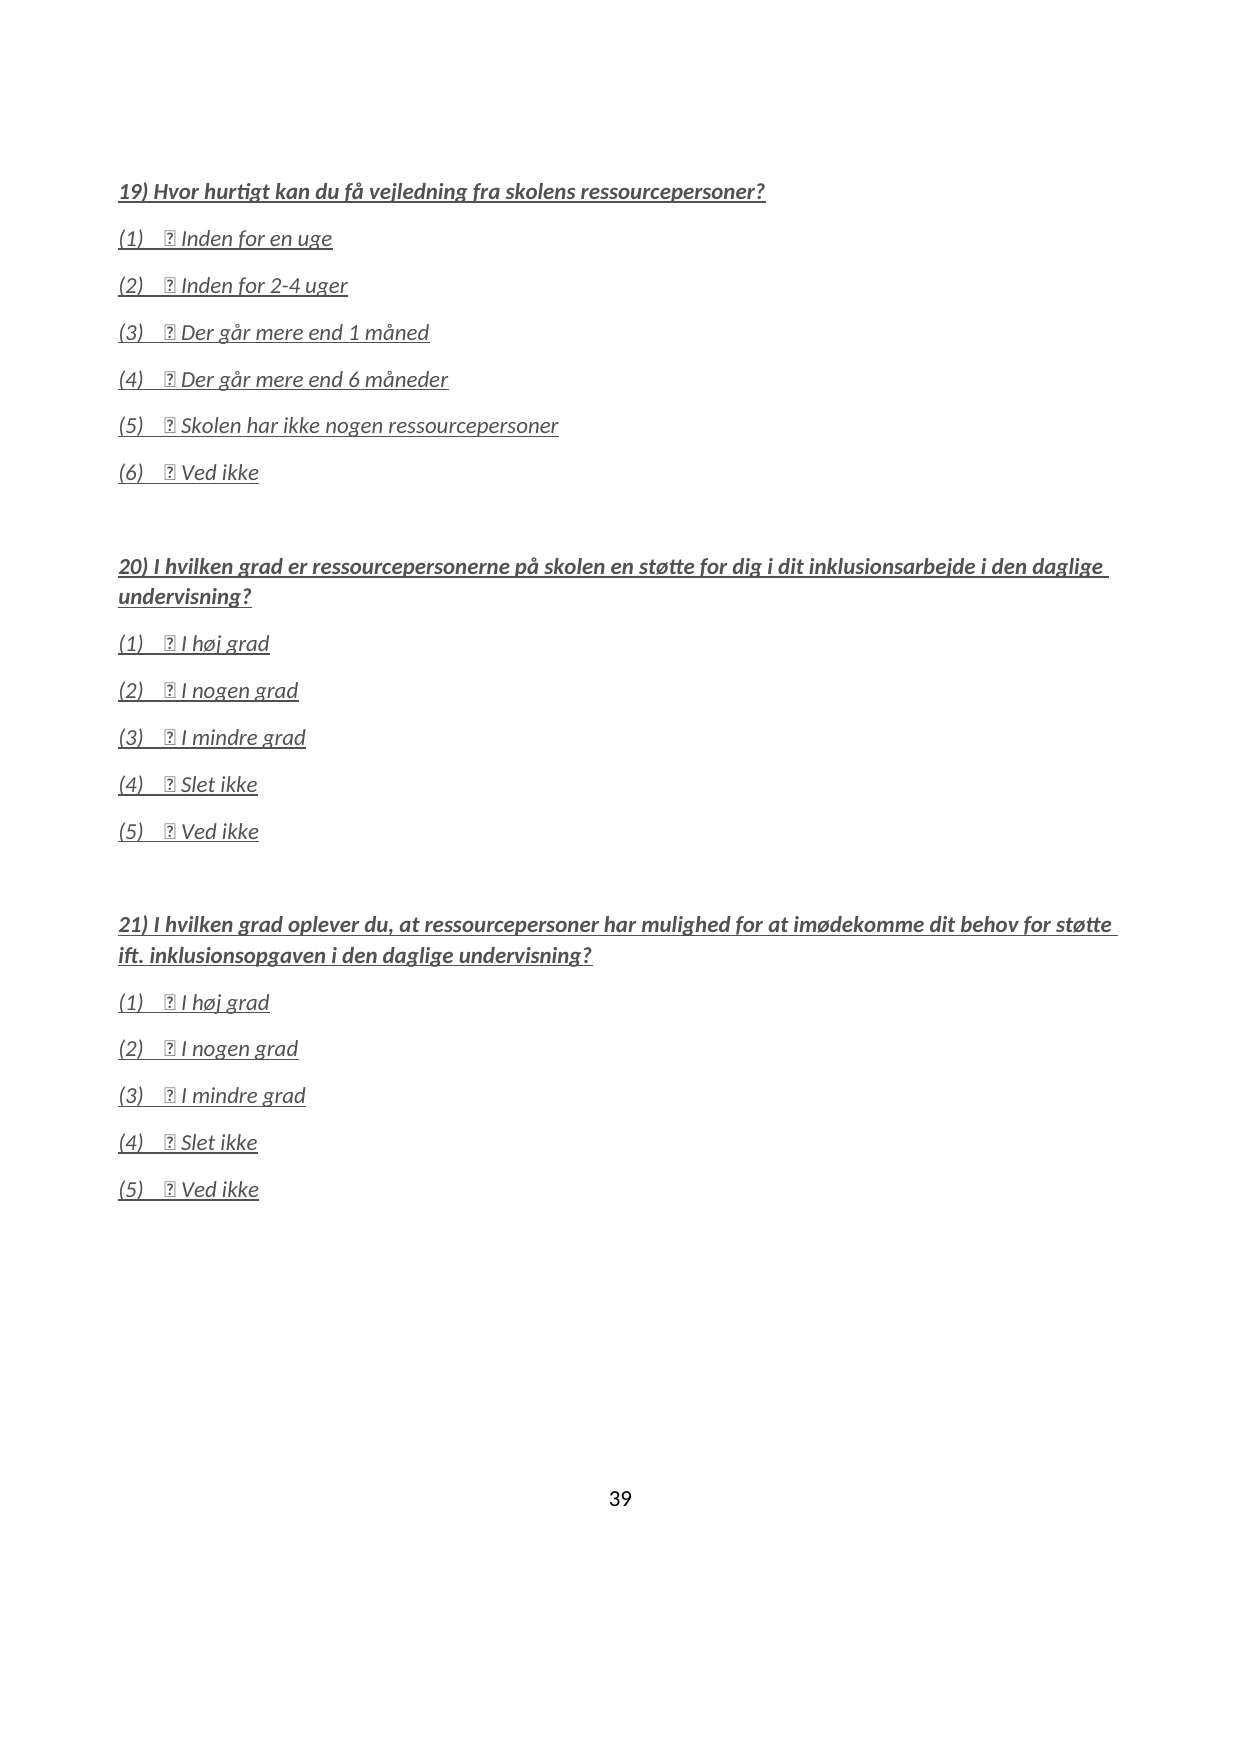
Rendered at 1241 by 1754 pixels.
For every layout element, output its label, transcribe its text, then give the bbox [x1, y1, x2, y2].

text (5)  Skolen har ikke nogen ressourcepersoner [118, 412, 1122, 439]
text (3)  Der går mere end 1 måned [118, 318, 1122, 346]
text (6)  Ved ikke [118, 458, 1122, 486]
text (5)  Ved ikke [118, 817, 1122, 845]
text (4)  Slet ikke [118, 1128, 1122, 1156]
title 20) I hvilken grad er ressourcepersonerne på skolen en støtte for dig i dit inklusionsarbejde i den daglige undervisning? [118, 552, 1122, 610]
text (1)  I høj grad [118, 988, 1122, 1016]
text (2)  I nogen grad [118, 1034, 1122, 1062]
text (3)  I mindre grad [118, 723, 1122, 751]
text (5)  Ved ikke [118, 1175, 1122, 1203]
text (4)  Slet ikke [118, 770, 1122, 798]
text (1)  I høj grad [118, 629, 1122, 657]
text (4)  Der går mere end 6 måneder [118, 365, 1122, 393]
text (1)  Inden for en uge [118, 224, 1122, 252]
title 19) Hvor hurtigt kan du få vejledning fra skolens ressourcepersoner? [118, 177, 1122, 205]
text (2)  I nogen grad [118, 676, 1122, 704]
text (2)  Inden for 2-4 uger [118, 271, 1122, 299]
text (3)  I mindre grad [118, 1081, 1122, 1109]
title 21) I hvilken grad oplever du, at ressourcepersoner har mulighed for at imødekomme dit behov for støtte ift. inklusionsopgaven i den daglige undervisning? [118, 911, 1122, 969]
